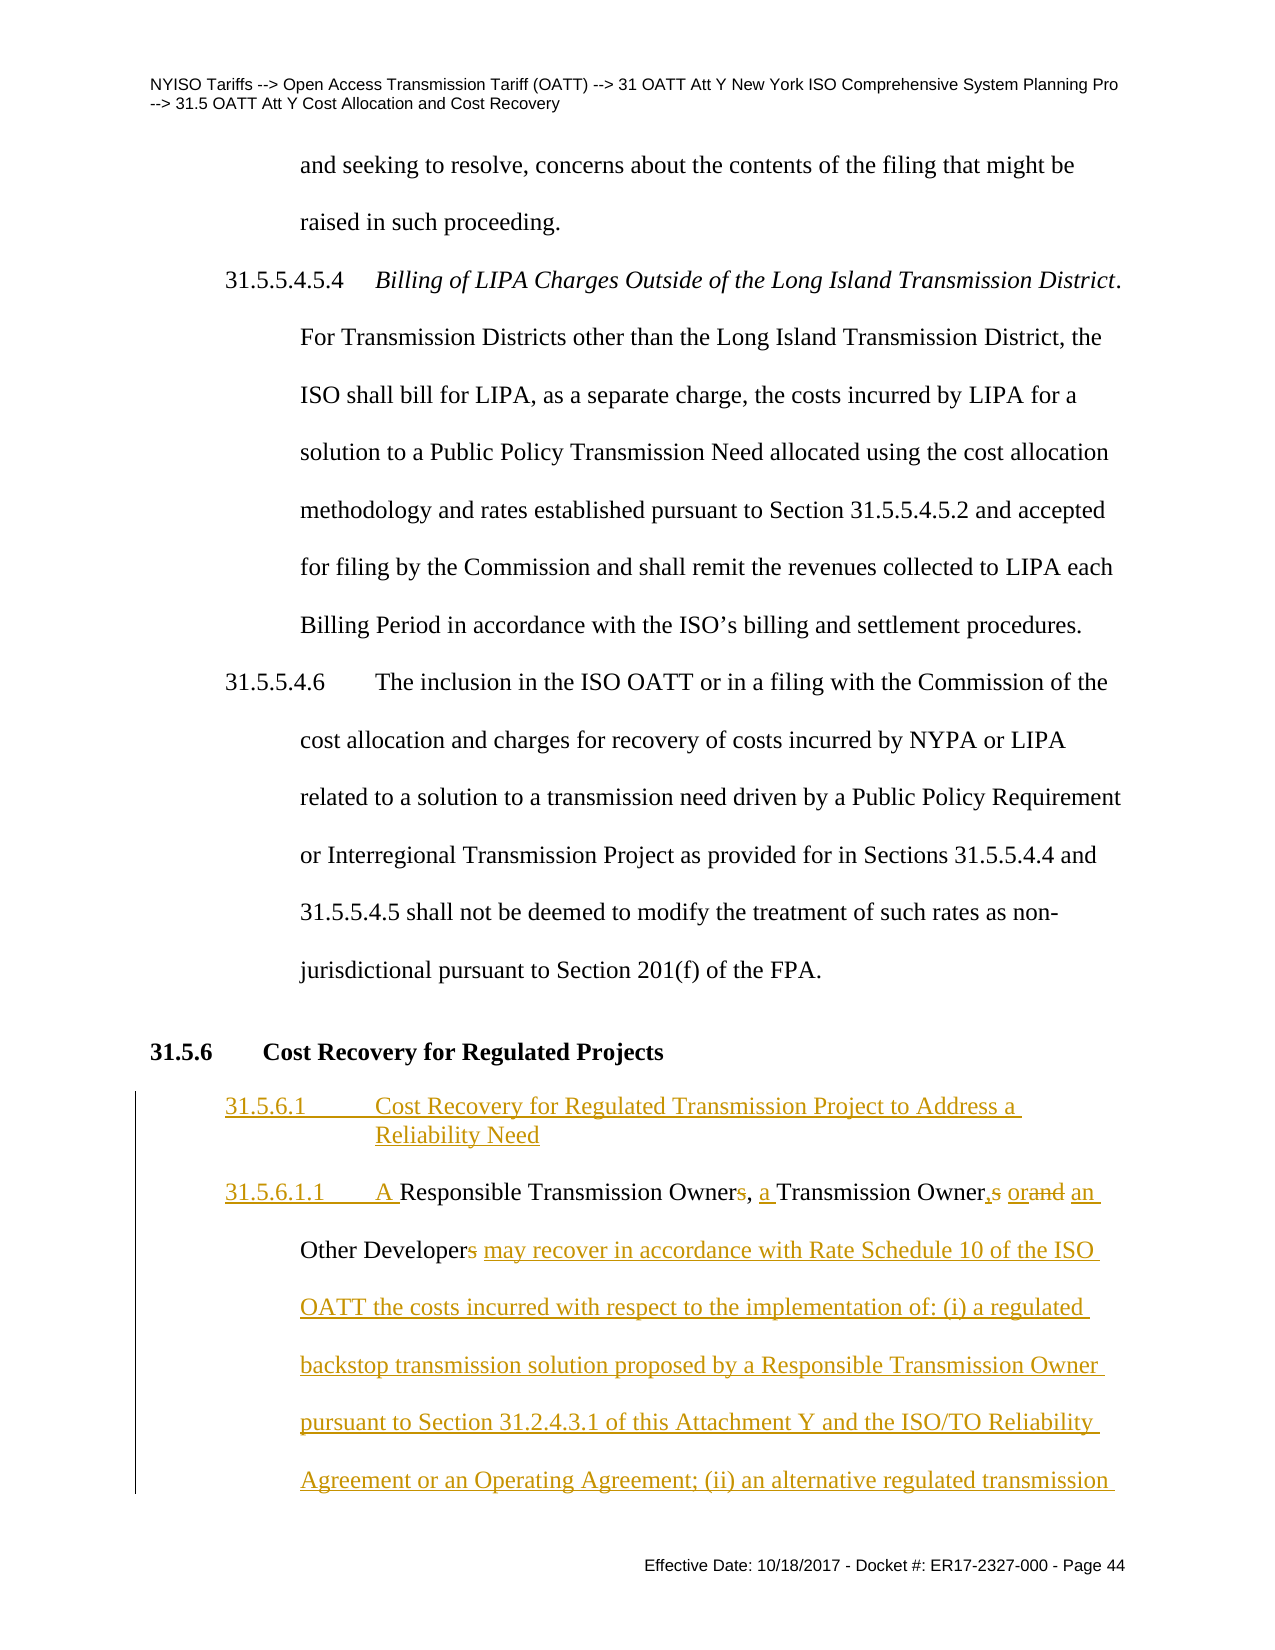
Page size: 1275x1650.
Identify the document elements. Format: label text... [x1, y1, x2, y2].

subtitle 31.5.6 Cost Recovery for Regulated Projects [150, 1037, 1059, 1066]
text 31.5.5.4.5.4 Billing of LIPA Charges Outside of the Long Island Transmission District. For Transmission Districts other than the Long Island Transmission District, the ISO shall bill for LIPA, as a separate charge, the costs incurred by LIPA for a solution to a Public Policy Transmission Need allocated using the cost allocation methodology and rates established pursuant to Section 31.5.5.4.5.2 and accepted for filing by the Commission and shall remit the revenues collected to LIPA each Billing Period in accordance with the ISO’s billing and settlement procedures. [225, 265, 1125, 639]
text 31.5.5.4.6 The inclusion in the ISO OATT or in a filing with the Commission of the cost allocation and charges for recovery of costs incurred by NYPA or LIPA related to a solution to a transmission need driven by a Public Policy Requirement or Interregional Transmission Project as provided for in Sections 31.5.5.4.4 and 31.5.5.4.5 shall not be deemed to modify the treatment of such rates as non-jurisdictional pursuant to Section 201(f) of the FPA. [225, 667, 1125, 984]
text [225, 150, 1125, 236]
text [225, 1177, 1125, 1494]
